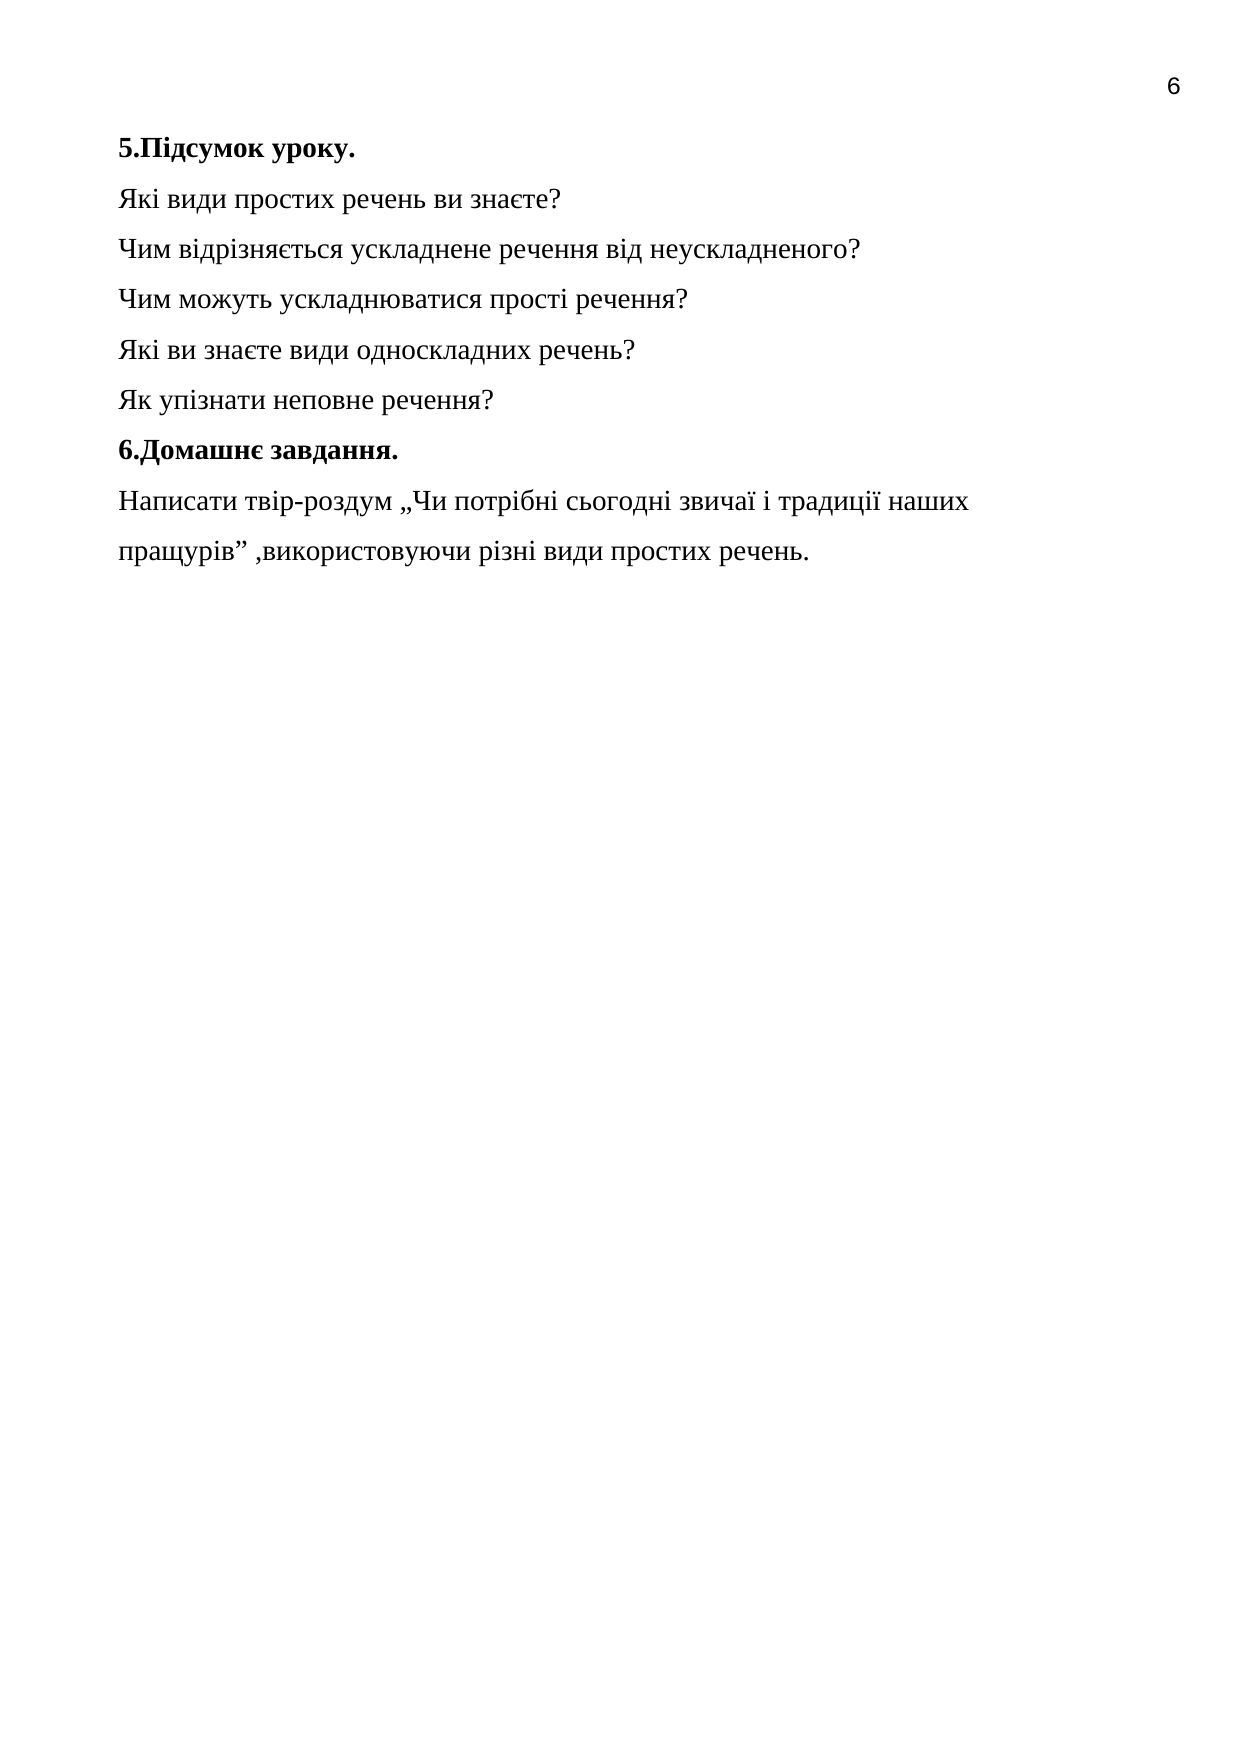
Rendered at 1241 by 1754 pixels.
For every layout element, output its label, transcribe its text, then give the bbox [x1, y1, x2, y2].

text Чим можуть ускладнюватися прості речення? [118, 281, 1181, 315]
text Написати твір-роздум „Чи потрібні сьогодні звичаї і традиції наших [118, 483, 1181, 516]
text Які види простих речень ви знаєте? [118, 181, 1181, 214]
list 6.Домашнє завдання. [118, 432, 1181, 466]
text пращурів” ,використовуючи різні види простих речень. [118, 533, 1181, 567]
text Чим відрізняється ускладнене речення від неускладненого? [118, 231, 1181, 265]
text Як упізнати неповне речення? [118, 382, 1181, 416]
text Які ви знаєте види односкладних речень? [118, 332, 1181, 365]
text 5.Підсумок уроку. [118, 131, 1181, 164]
